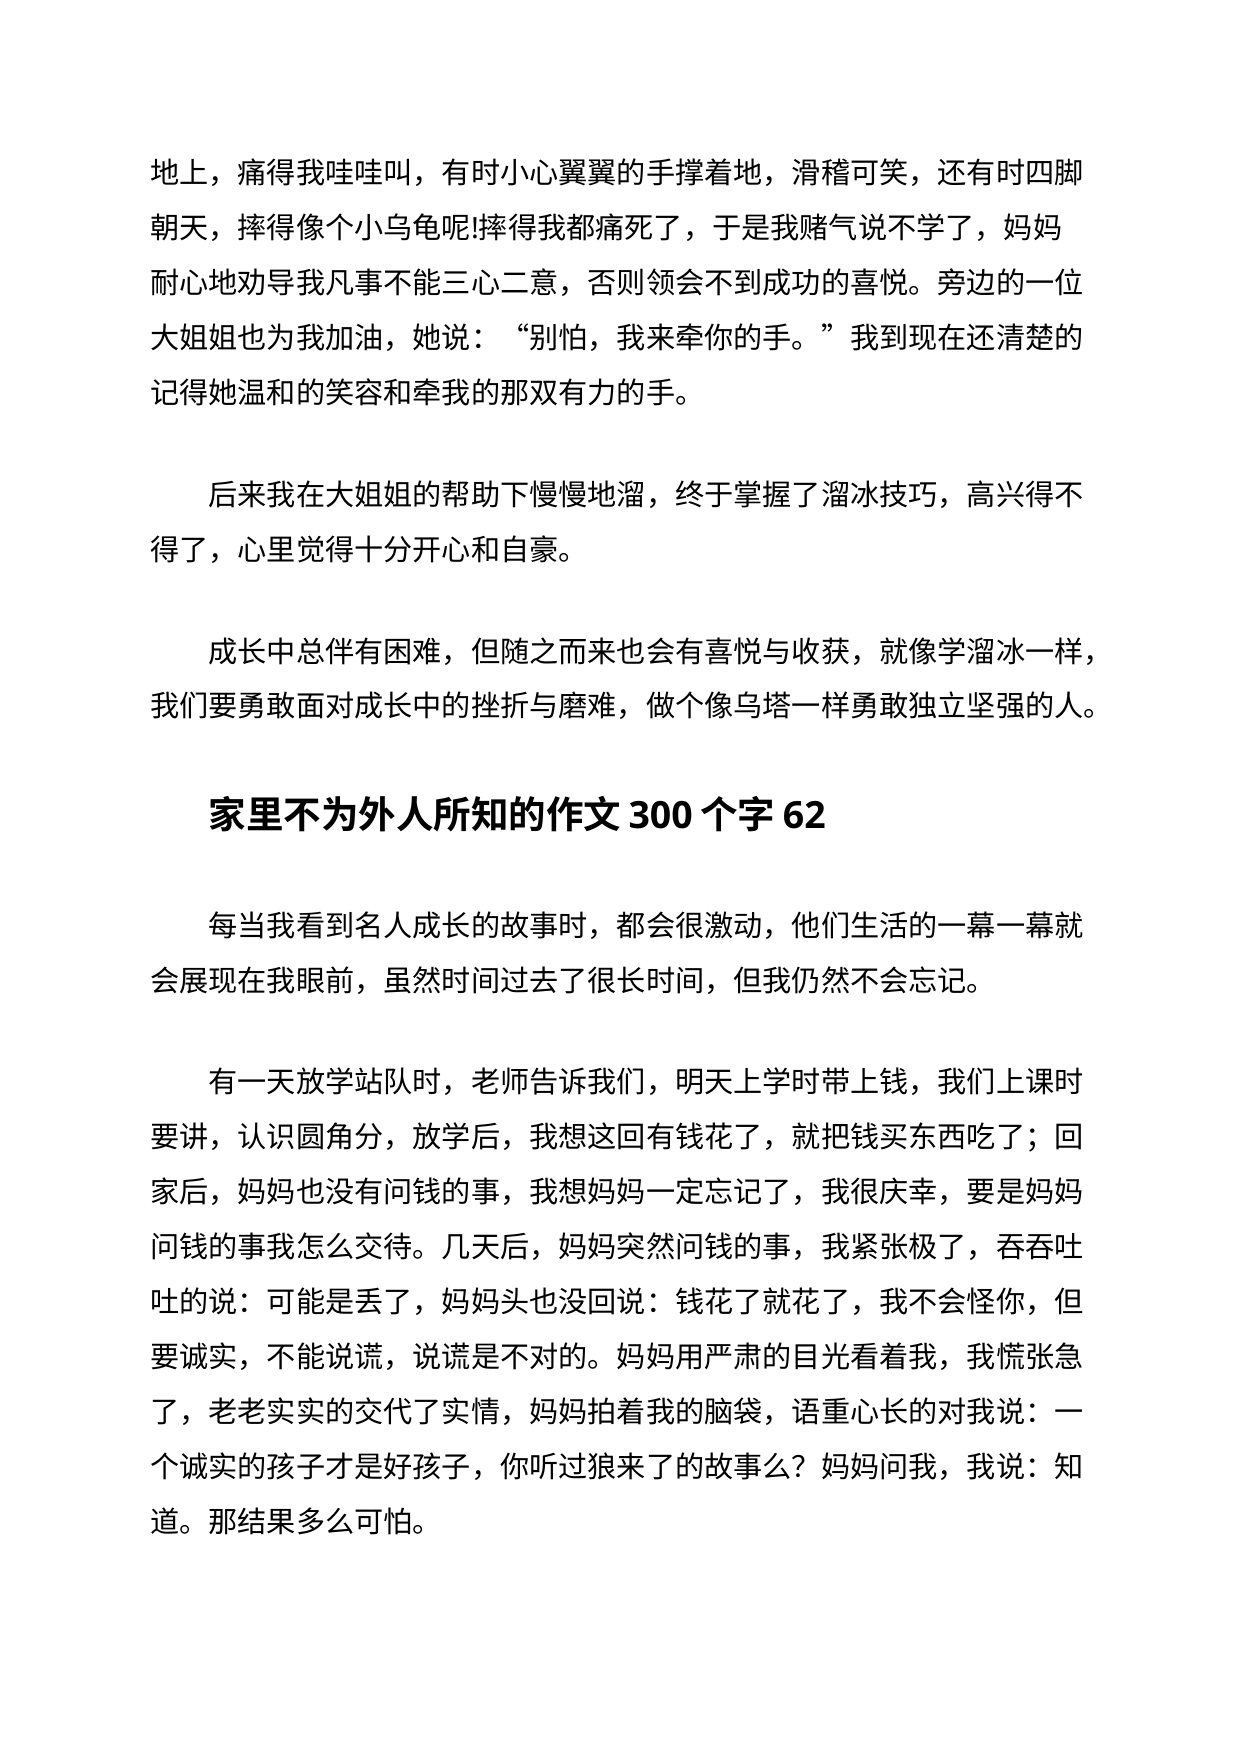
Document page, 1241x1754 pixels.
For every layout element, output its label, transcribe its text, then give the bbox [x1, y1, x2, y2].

text 成长中总伴有困难，但随之而来也会有喜悦与收获，就像学溜冰一样，我们要勇敢面对成长中的挫折与磨难，做个像乌塔一样勇敢独立坚强的人。 [150, 628, 1090, 725]
text 家里不为外人所知的作文300个字62 [150, 785, 1090, 839]
text 后来我在大姐姐的帮助下慢慢地溜，终于掌握了溜冰技巧，高兴得不得了，心里觉得十分开心和自豪。 [150, 471, 1090, 569]
text 有一天放学站队时，老师告诉我们，明天上学时带上钱，我们上课时要讲，认识圆角分，放学后，我想这回有钱花了，就把钱买东西吃了；回家后，妈妈也没有问钱的事，我想妈妈一定忘记了，我很庆幸，要是妈妈问钱的事我怎么交待。几天后，妈妈突然问钱的事，我紧张极了，吞吞吐吐的说：可能是丢了，妈妈头也没回说：钱花了就花了，我不会怪你，但要诚实，不能说谎，说谎是不对的。妈妈用严肃的目光看着我，我慌张急了，老老实实的交代了实情，妈妈拍着我的脑袋，语重心长的对我说：一个诚实的孩子才是好孩子，你听过狼来了的故事么？妈妈问我，我说：知道。那结果多么可怕。 [150, 1059, 1090, 1541]
text 每当我看到名人成长的故事时，都会很激动，他们生活的一幕一幕就会展现在我眼前，虽然时间过去了很长时间，但我仍然不会忘记。 [150, 902, 1090, 999]
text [150, 150, 1090, 412]
